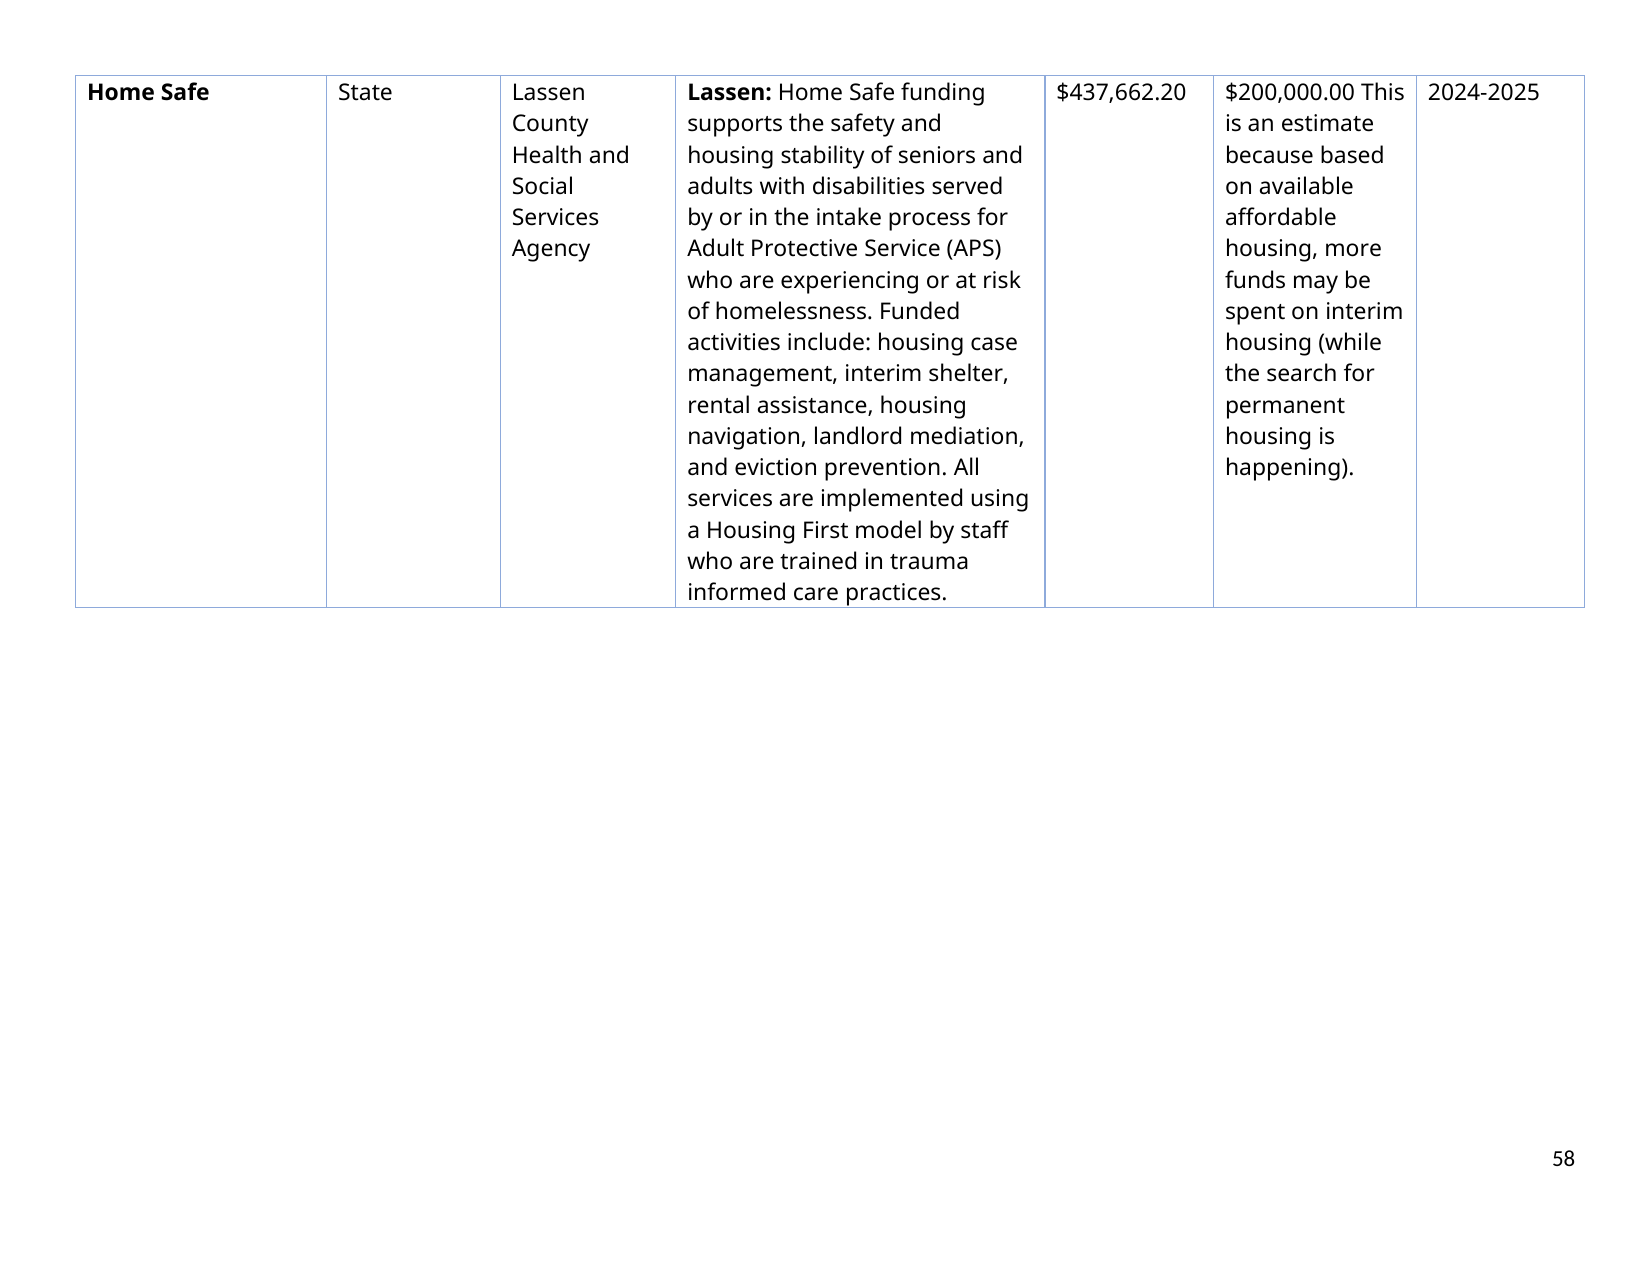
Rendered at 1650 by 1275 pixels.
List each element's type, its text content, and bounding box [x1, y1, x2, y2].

table_cell Lassen County Health and Social Services Agency [501, 76, 675, 607]
table_cell 2024-2025 [1417, 76, 1584, 607]
table_cell State [327, 76, 500, 607]
table_cell $200,000.00 This is an estimate because based on available affordable housing, more funds may be spent on interim housing (while the search for permanent housing is happening). [1214, 76, 1416, 607]
table_cell Home Safe [76, 76, 326, 607]
table_cell $437,662.20 [1046, 76, 1213, 607]
table_cell Lassen: Home Safe funding supports the safety and housing stability of seniors and adults with disabilities served by or in the intake process for Adult Protective Service (APS) who are experiencing or at risk of homelessness. Funded activities include: housing case management, interim shelter, rental assistance, housing navigation, landlord mediation, and eviction prevention. All services are implemented using a Housing First model by staff who are trained in trauma informed care practices. [676, 76, 1044, 607]
